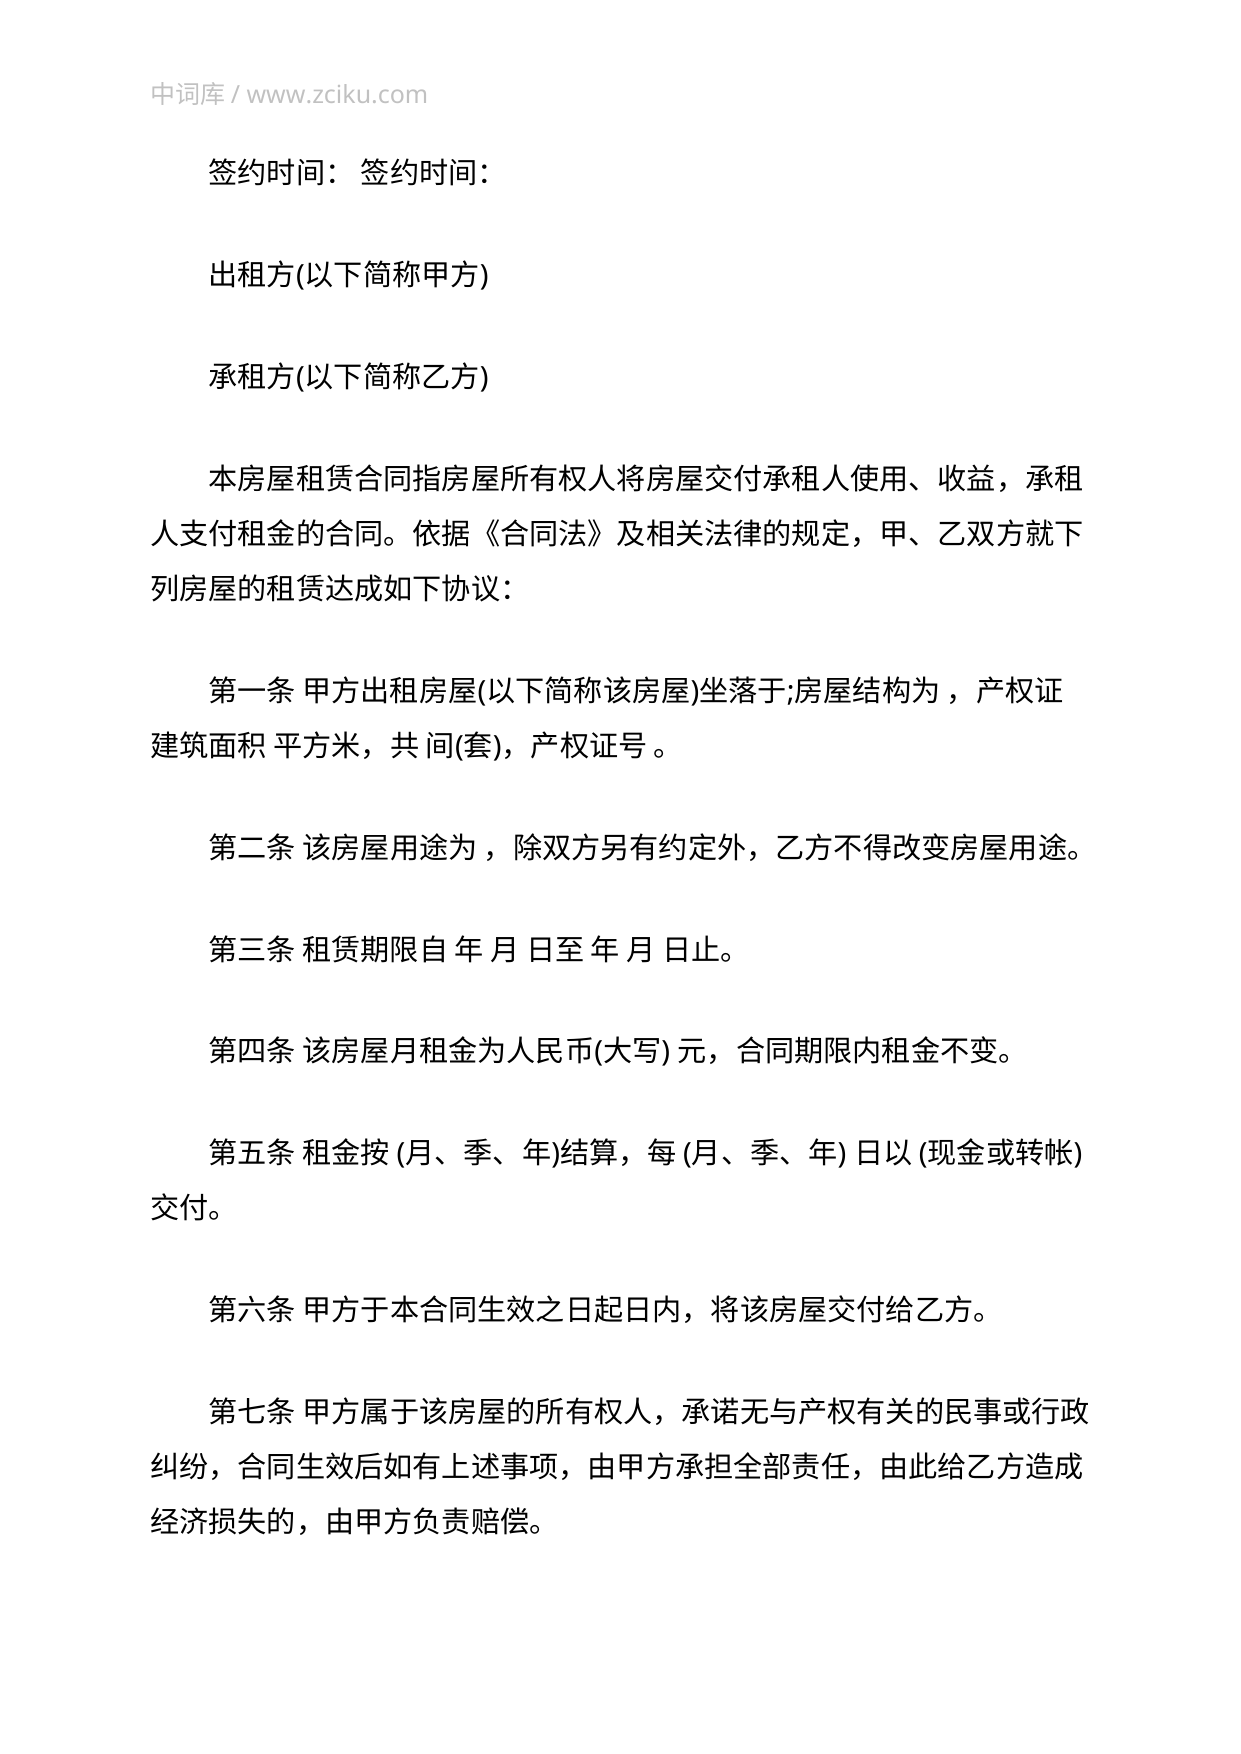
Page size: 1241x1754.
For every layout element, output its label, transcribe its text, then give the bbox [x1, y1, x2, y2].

text 第六条 甲方于本合同生效之日起日内，将该房屋交付给乙方。 [150, 1287, 1090, 1329]
text 本房屋租赁合同指房屋所有权人将房屋交付承租人使用、收益，承租人支付租金的合同。依据《合同法》及相关法律的规定，甲、乙双方就下列房屋的租赁达成如下协议： [150, 456, 1090, 608]
text 第三条 租赁期限自 年 月 日至 年 月 日止。 [150, 926, 1090, 968]
text 第二条 该房屋用途为 ，除双方另有约定外，乙方不得改变房屋用途。 [150, 824, 1090, 867]
text 第四条 该房屋月租金为人民币(大写) 元，合同期限内租金不变。 [150, 1028, 1090, 1070]
text 签约时间： 签约时间： [150, 150, 1090, 192]
text 出租方(以下简称甲方) [150, 252, 1090, 294]
text 第七条 甲方属于该房屋的所有权人，承诺无与产权有关的民事或行政纠纷，合同生效后如有上述事项，由甲方承担全部责任，由此给乙方造成经济损失的，由甲方负责赔偿。 [150, 1388, 1090, 1540]
text 第一条 甲方出租房屋(以下简称该房屋)坐落于;房屋结构为 ，产权证建筑面积 平方米，共 间(套)，产权证号 。 [150, 667, 1090, 765]
text 承租方(以下简称乙方) [150, 354, 1090, 396]
text 第五条 租金按 (月、季、年)结算，每 (月、季、年) 日以 (现金或转帐)交付。 [150, 1130, 1090, 1227]
